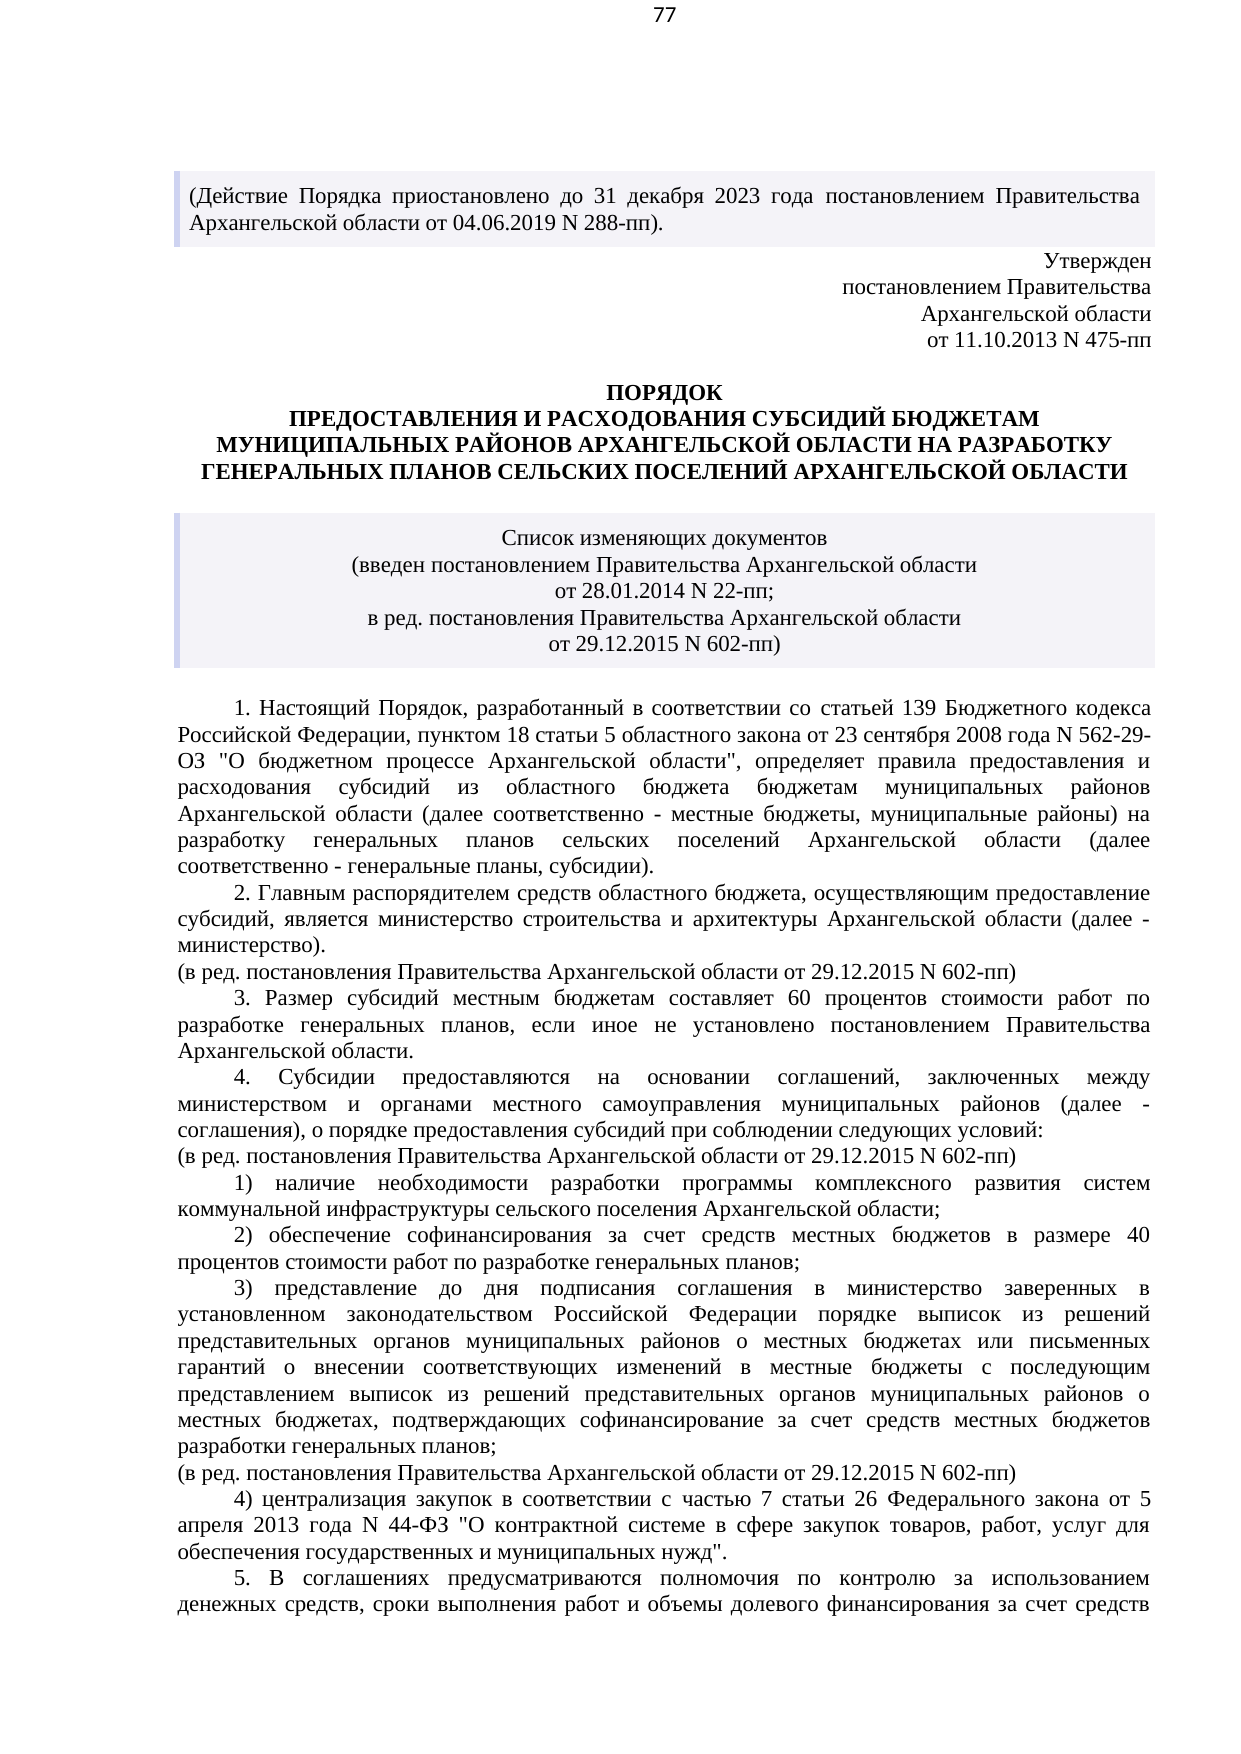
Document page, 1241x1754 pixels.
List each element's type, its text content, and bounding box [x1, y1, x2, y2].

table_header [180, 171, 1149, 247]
text 4) централизация закупок в соответствии с частью 7 статьи 26 Федерального закона от 5 апреля 2013 года N 44-ФЗ "О контрактной системе в сфере закупок товаров, работ, услуг для обеспечения государственных и муниципальных нужд". [177, 1485, 1152, 1564]
text Архангельской области [177, 300, 1152, 326]
text (в ред. постановления Правительства Архангельской области от 29.12.2015 N 602-пп) [177, 958, 1152, 984]
text 2. Главным распорядителем средств областного бюджета, осуществляющим предоставление субсидий, является министерство строительства и архитектуры Архангельской области (далее - министерство). [177, 879, 1152, 958]
text Утвержден [177, 247, 1152, 273]
title МУНИЦИПАЛЬНЫХ РАЙОНОВ АРХАНГЕЛЬСКОЙ ОБЛАСТИ НА РАЗРАБОТКУ [177, 432, 1152, 458]
text от 11.10.2013 N 475-пп [177, 326, 1152, 352]
text 3. Размер субсидий местным бюджетам составляет 60 процентов стоимости работ по разработке генеральных планов, если иное не установлено постановлением Правительства Архангельской области. [177, 984, 1152, 1063]
text 4. Субсидии предоставляются на основании соглашений, заключенных между министерством и органами местного самоуправления муниципальных районов (далее - соглашения), о порядке предоставления субсидий при соблюдении следующих условий: [177, 1063, 1152, 1142]
text (в ред. постановления Правительства Архангельской области от 29.12.2015 N 602-пп) [177, 1142, 1152, 1169]
text постановлением Правительства [177, 273, 1152, 300]
text 1. Настоящий Порядок, разработанный в соответствии со статьей 139 Бюджетного кодекса Российской Федерации, пунктом 18 статьи 5 областного закона от 23 сентября 2008 года N 562-29-ОЗ "О бюджетном процессе Архангельской области", определяет правила предоставления и расходования субсидий из областного бюджета бюджетам муниципальных районов Архангельской области (далее соответственно - местные бюджеты, муниципальные районы) на разработку генеральных планов сельских поселений Архангельской области (далее соответственно - генеральные планы, субсидии). [177, 694, 1152, 879]
title ПРЕДОСТАВЛЕНИЯ И РАСХОДОВАНИЯ СУБСИДИЙ БЮДЖЕТАМ [177, 405, 1152, 432]
text 1) наличие необходимости разработки программы комплексного развития систем коммунальной инфраструктуры сельского поселения Архангельской области; [177, 1169, 1152, 1221]
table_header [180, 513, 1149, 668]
text 2) обеспечение софинансирования за счет средств местных бюджетов в размере 40 процентов стоимости работ по разработке генеральных планов; [177, 1221, 1152, 1274]
text 3) представление до дня подписания соглашения в министерство заверенных в установленном законодательством Российской Федерации порядке выписок из решений представительных органов муниципальных районов о местных бюджетах или письменных гарантий о внесении соответствующих изменений в местные бюджеты с последующим представлением выписок из решений представительных органов муниципальных районов о местных бюджетах, подтверждающих софинансирование за счет средств местных бюджетов разработки генеральных планов; [177, 1274, 1152, 1459]
title ПОРЯДОК [177, 379, 1152, 405]
text (в ред. постановления Правительства Архангельской области от 29.12.2015 N 602-пп) [177, 1459, 1152, 1485]
title ГЕНЕРАЛЬНЫХ ПЛАНОВ СЕЛЬСКИХ ПОСЕЛЕНИЙ АРХАНГЕЛЬСКОЙ ОБЛАСТИ [177, 458, 1152, 484]
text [177, 1564, 1152, 1617]
